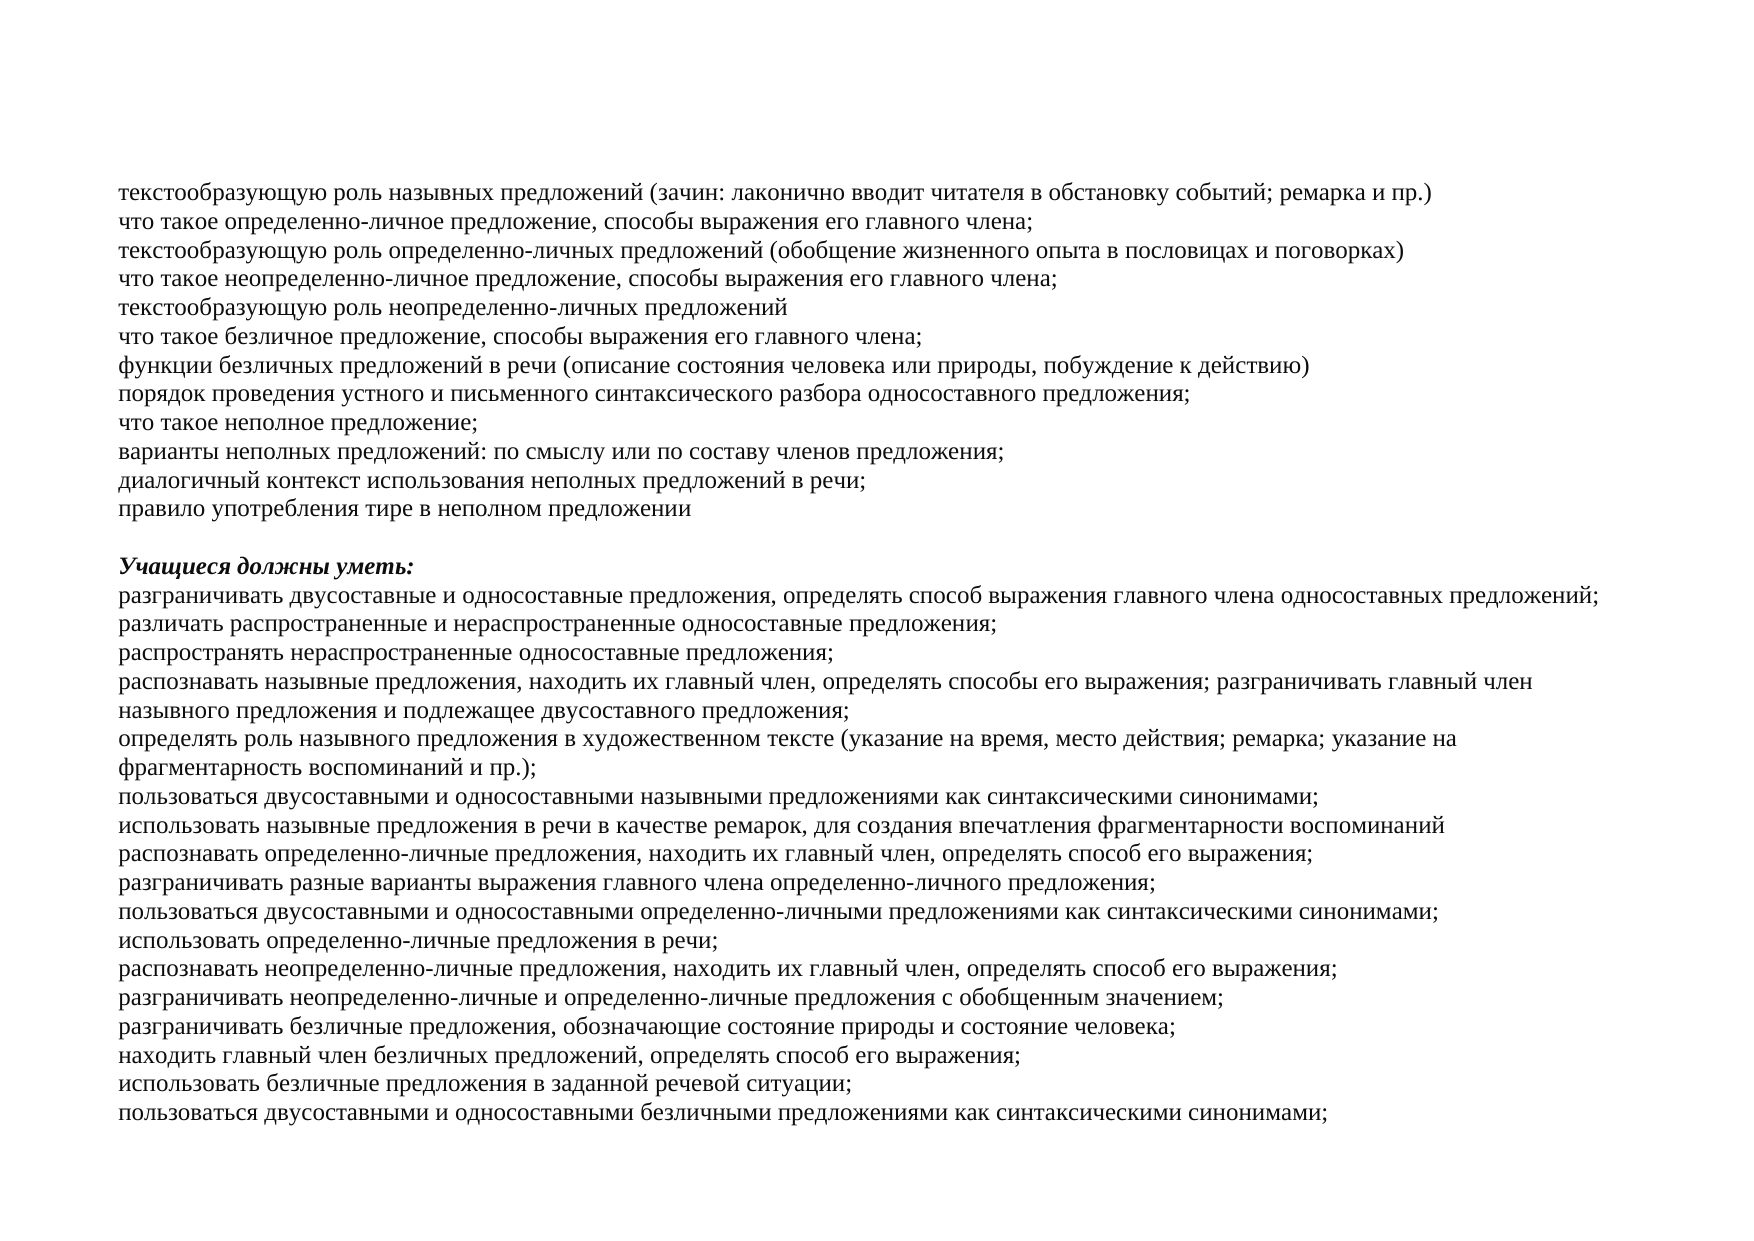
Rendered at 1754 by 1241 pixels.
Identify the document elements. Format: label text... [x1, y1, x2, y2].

text находить главный член безличных предложений, определять способ его выражения; [118, 1040, 1636, 1068]
text правило употребления тире в неполном предложении [118, 493, 1636, 522]
text варианты неполных предложений: по смыслу или по составу членов предложения; [118, 436, 1636, 465]
text определять роль назывного предложения в художественном тексте (указание на время, место действия; ремарка; указание на фрагментарность воспоминаний и пр.); [118, 723, 1636, 781]
text диалогичный контекст использования неполных предложений в речи; [118, 465, 1636, 493]
text текстообразующую роль неопределенно-личных предложений [118, 292, 1636, 321]
text распространять нераспространенные односоставные предложения; [118, 637, 1636, 666]
text различать распространенные и нераспространенные односоставные предложения; [118, 608, 1636, 637]
text что такое безличное предложение, способы выражения его главного члена; [118, 321, 1636, 350]
text текстообразующую роль назывных предложений (зачин: лаконично вводит читателя в обстановку событий; ремарка и пр.) [118, 177, 1636, 206]
text использовать определенно-личные предложения в речи; [118, 925, 1636, 953]
text что такое неопределенно-личное предложение, способы выражения его главного члена; [118, 263, 1636, 292]
text пользоваться двусоставными и односоставными назывными предложениями как синтаксическими синонимами; [118, 781, 1636, 810]
text что такое неполное предложение; [118, 407, 1636, 436]
text использовать назывные предложения в речи в качестве ремарок, для создания впечатления фрагментарности воспоминаний [118, 810, 1636, 838]
text распознавать неопределенно-личные предложения, находить их главный член, определять способ его выражения; [118, 953, 1636, 982]
text пользоваться двусоставными и односоставными определенно-личными предложениями как синтаксическими синонимами; [118, 896, 1636, 925]
text порядок проведения устного и письменного синтаксического разбора односоставного предложения; [118, 378, 1636, 407]
text пользоваться двусоставными и односоставными безличными предложениями как синтаксическими синонимами; [118, 1097, 1636, 1126]
text распознавать назывные предложения, находить их главный член, определять способы его выражения; разграничивать главный член назывного предложения и подлежащее двусоставного предложения; [118, 666, 1636, 723]
text распознавать определенно-личные предложения, находить их главный член, определять способ его выражения; [118, 838, 1636, 867]
text разграничивать разные варианты выражения главного члена определенно-личного предложения; [118, 867, 1636, 896]
text использовать безличные предложения в заданной речевой ситуации; [118, 1068, 1636, 1097]
text Учащиеся должны уметь: [118, 551, 1636, 580]
text разграничивать безличные предложения, обозначающие состояние природы и состояние человека; [118, 1011, 1636, 1040]
text разграничивать неопределенно-личные и определенно-личные предложения с обобщенным значением; [118, 982, 1636, 1011]
text функции безличных предложений в речи (описание состояния человека или природы, побуждение к действию) [118, 350, 1636, 378]
text что такое определенно-личное предложение, способы выражения его главного члена; [118, 206, 1636, 235]
text разграничивать двусоставные и односоставные предложения, определять способ выражения главного члена односоставных предложений; [118, 580, 1636, 608]
text текстообразующую роль определенно-личных предложений (обобщение жизненного опыта в пословицах и поговорках) [118, 235, 1636, 263]
